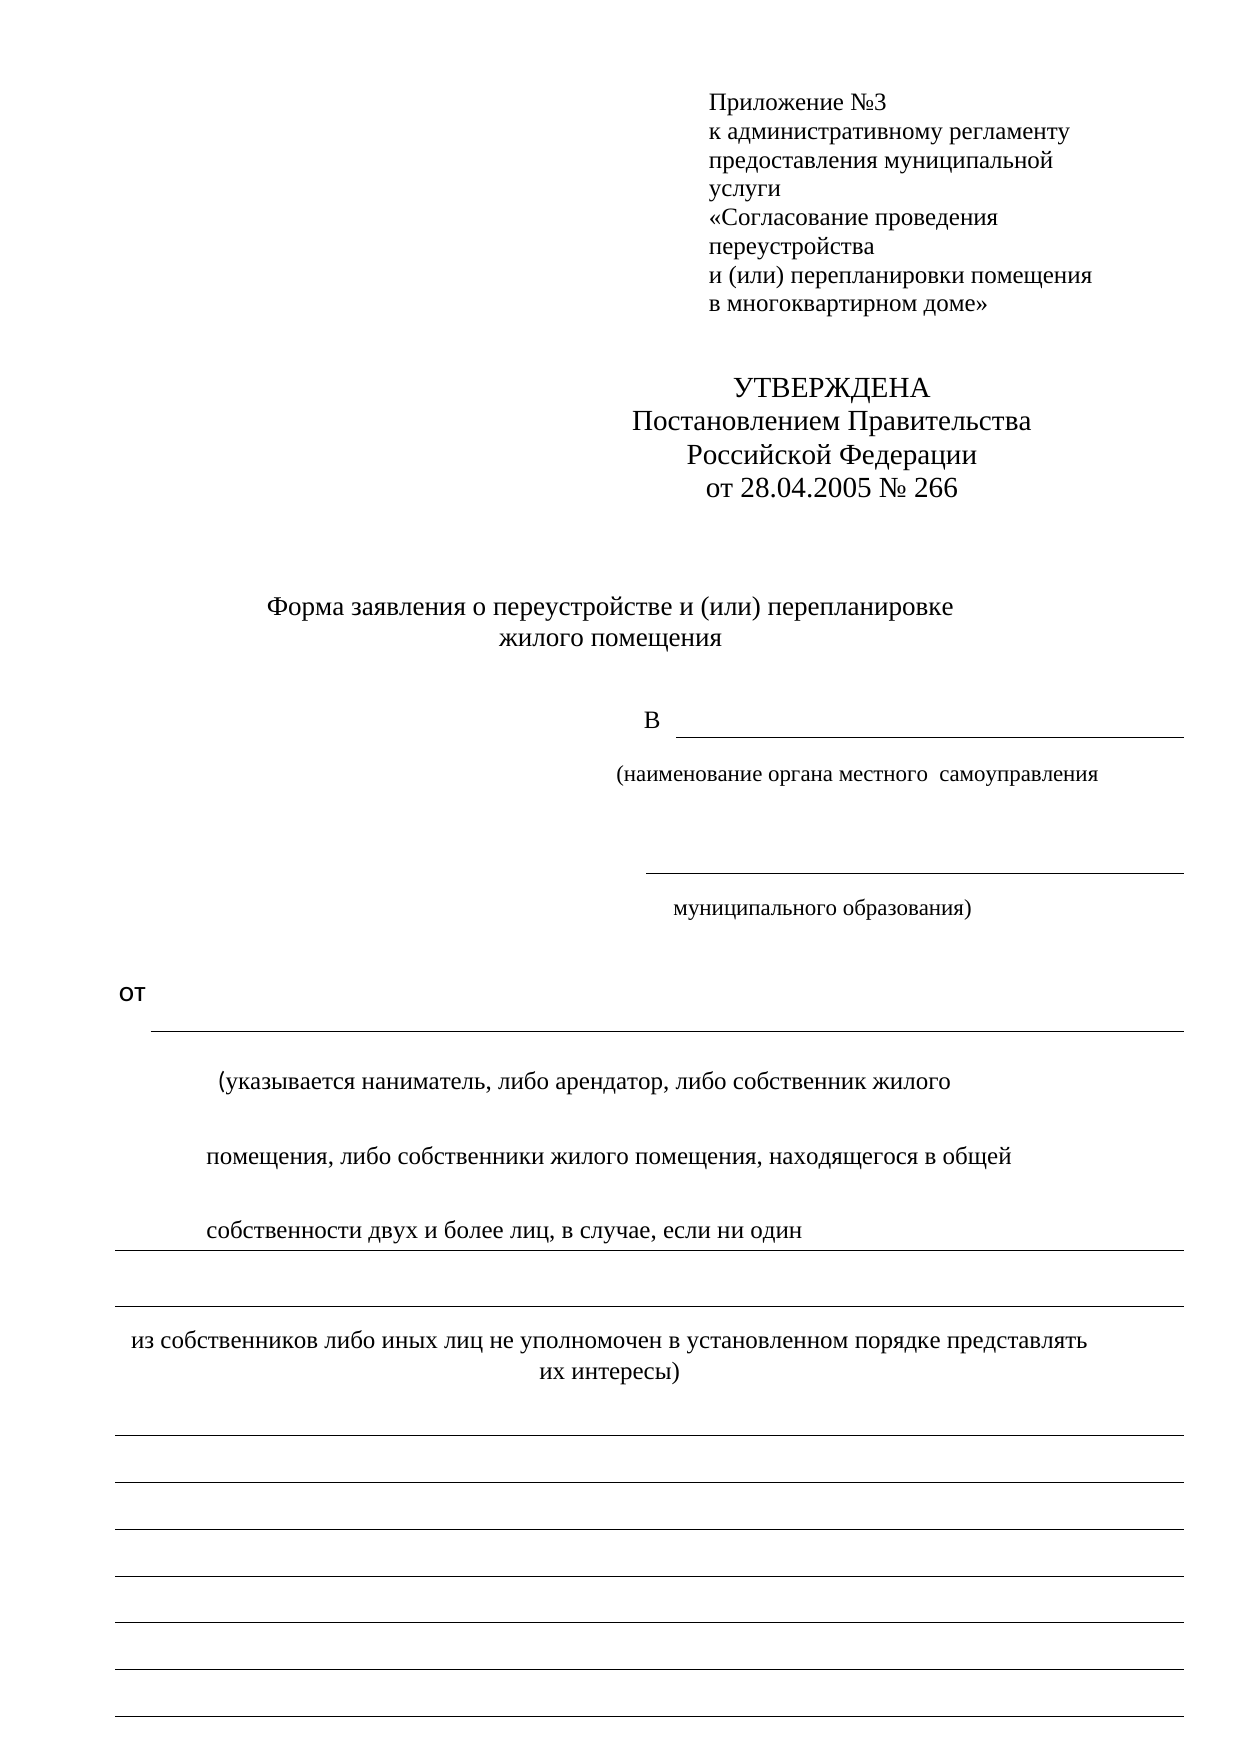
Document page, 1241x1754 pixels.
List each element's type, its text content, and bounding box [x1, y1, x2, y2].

text Приложение №3 [709, 87, 1102, 116]
text (указывается наниматель, либо арендатор, либо собственник жилого помещения, либо собственники жилого помещения, находящегося в общей собственности двух и более лиц, в случае, если ни один [206, 1065, 1037, 1244]
text от 28.04.2005 № 266 [561, 471, 1102, 504]
text из собственников либо иных лиц не уполномочен в установленном порядке представлять их интересы) [119, 1325, 1100, 1385]
text (наименование органа местного самоуправления [119, 760, 1102, 787]
text УТВЕРЖДЕНА [561, 370, 1102, 403]
text в многоквартирном доме» [709, 288, 1102, 317]
text к административному регламенту [709, 116, 1102, 145]
text от [119, 973, 1102, 1008]
text и (или) перепланировки помещения [709, 260, 1102, 288]
text В [119, 705, 1102, 734]
text Российской Федерации [561, 437, 1102, 471]
text предоставления муниципальной услуги [709, 145, 1102, 202]
text муниципального образования) [119, 894, 1102, 920]
text «Согласование проведения переустройства [709, 202, 1102, 260]
text жилого помещения [119, 621, 1102, 653]
text Форма заявления о переустройстве и (или) перепланировке [119, 590, 1102, 621]
text Постановлением Правительства [561, 403, 1102, 437]
